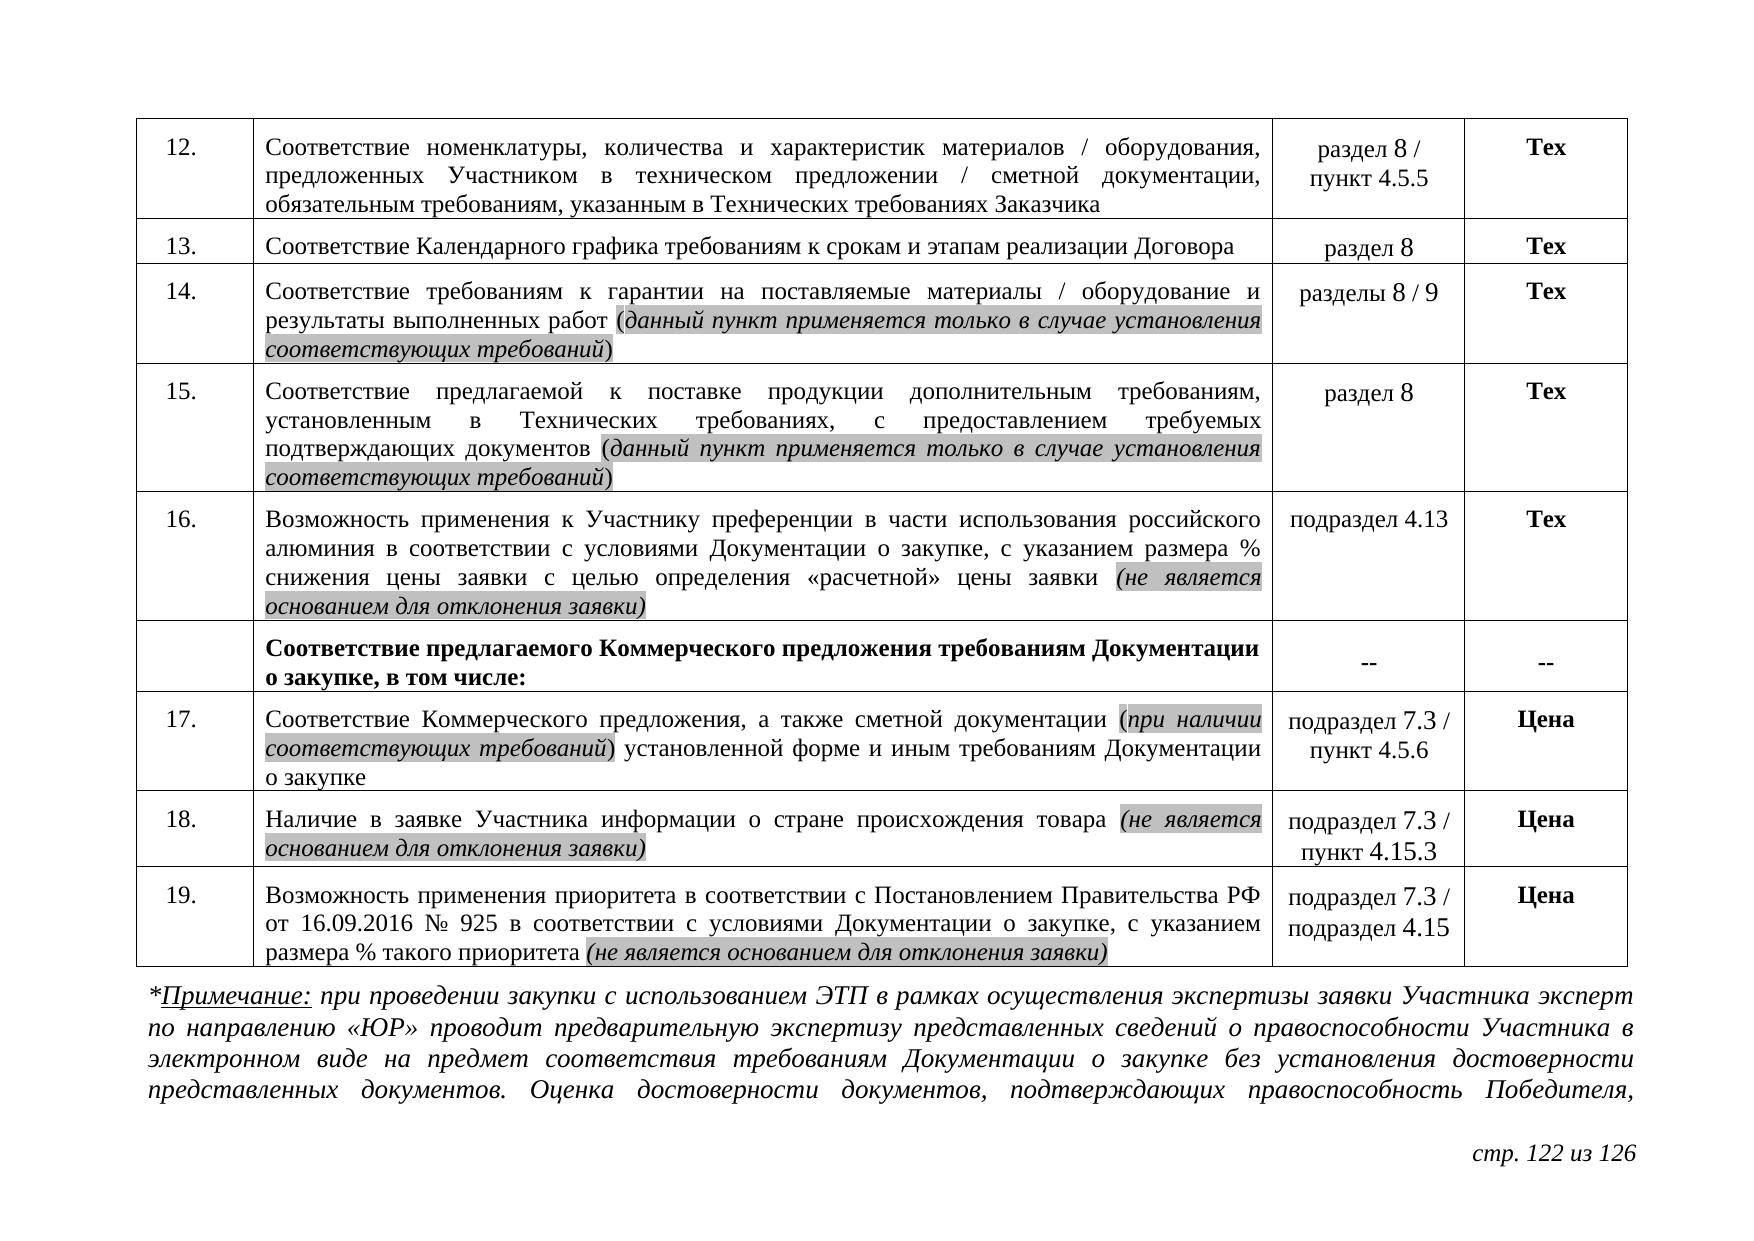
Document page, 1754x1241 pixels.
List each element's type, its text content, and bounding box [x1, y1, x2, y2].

table_cell Цена [1465, 692, 1627, 790]
table_cell раздел 8 [1273, 364, 1464, 491]
table_cell подраздел 7.3 / пункт 4.5.6 [1273, 692, 1464, 790]
table_cell -- [1273, 621, 1464, 691]
table_cell разделы 8 / 9 [1273, 264, 1464, 362]
table_cell Тех [1465, 219, 1627, 263]
table_cell [137, 492, 253, 619]
table_cell Соответствие Календарного графика требованиям к срокам и этапам реализации Договора [254, 219, 1272, 263]
table_cell подраздел 7.3 / пункт 4.15.3 [1273, 791, 1464, 866]
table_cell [1273, 119, 1464, 218]
table_cell [137, 621, 253, 691]
table_cell Тех [1465, 492, 1627, 619]
table_cell Возможность применения к Участнику преференции в части использования российского алюминия в соответствии с условиями Документации о закупке, с указанием размера % снижения цены заявки с целью определения «расчетной» цены заявки (не является основанием для отклонения заявки) [254, 492, 1272, 619]
table_cell [137, 119, 253, 218]
table_cell [137, 219, 253, 263]
table_cell Соответствие требованиям к гарантии на поставляемые материалы / оборудование и результаты выполненных работ (данный пункт применяется только в случае установления соответствующих требований) [254, 264, 1272, 362]
table_cell Тех [1465, 119, 1627, 218]
table_cell Соответствие предлагаемого Коммерческого предложения требованиям Документации о закупке, в том числе: [254, 621, 1272, 691]
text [148, 979, 1636, 1104]
table_cell Цена [1465, 867, 1627, 966]
table_cell Возможность применения приоритета в соответствии с Постановлением Правительства РФ от 16.09.2016 № 925 в соответствии с условиями Документации о закупке, с указанием размера % такого приоритета (не является основанием для отклонения заявки) [254, 867, 1272, 966]
table_cell Соответствие номенклатуры, количества и характеристик материалов / оборудования, предложенных Участником в техническом предложении / сметной документации, обязательным требованиям, указанным в Технических требованиях Заказчика [254, 119, 1272, 218]
table_cell [137, 867, 253, 966]
table_cell Тех [1465, 264, 1627, 362]
table_cell подраздел 7.3 / подраздел 4.15 [1273, 867, 1464, 966]
table_cell Цена [1465, 791, 1627, 866]
table_cell раздел 8 [1273, 219, 1464, 263]
table_cell Тех [1465, 364, 1627, 491]
table_cell Наличие в заявке Участника информации о стране происхождения товара (не является основанием для отклонения заявки) [254, 791, 1272, 866]
table_cell подраздел 4.13 [1273, 492, 1464, 619]
table_cell -- [1465, 621, 1627, 691]
table_cell [137, 364, 253, 491]
table_cell [137, 791, 253, 866]
table_cell [137, 264, 253, 362]
table_cell Соответствие предлагаемой к поставке продукции дополнительным требованиям, установленным в Технических требованиях, с предоставлением требуемых подтверждающих документов (данный пункт применяется только в случае установления соответствующих требований) [254, 364, 1272, 491]
table_cell Соответствие Коммерческого предложения, а также сметной документации (при наличии соответствующих требований) установленной форме и иным требованиям Документации о закупке [254, 692, 1272, 790]
table_cell [137, 692, 253, 790]
